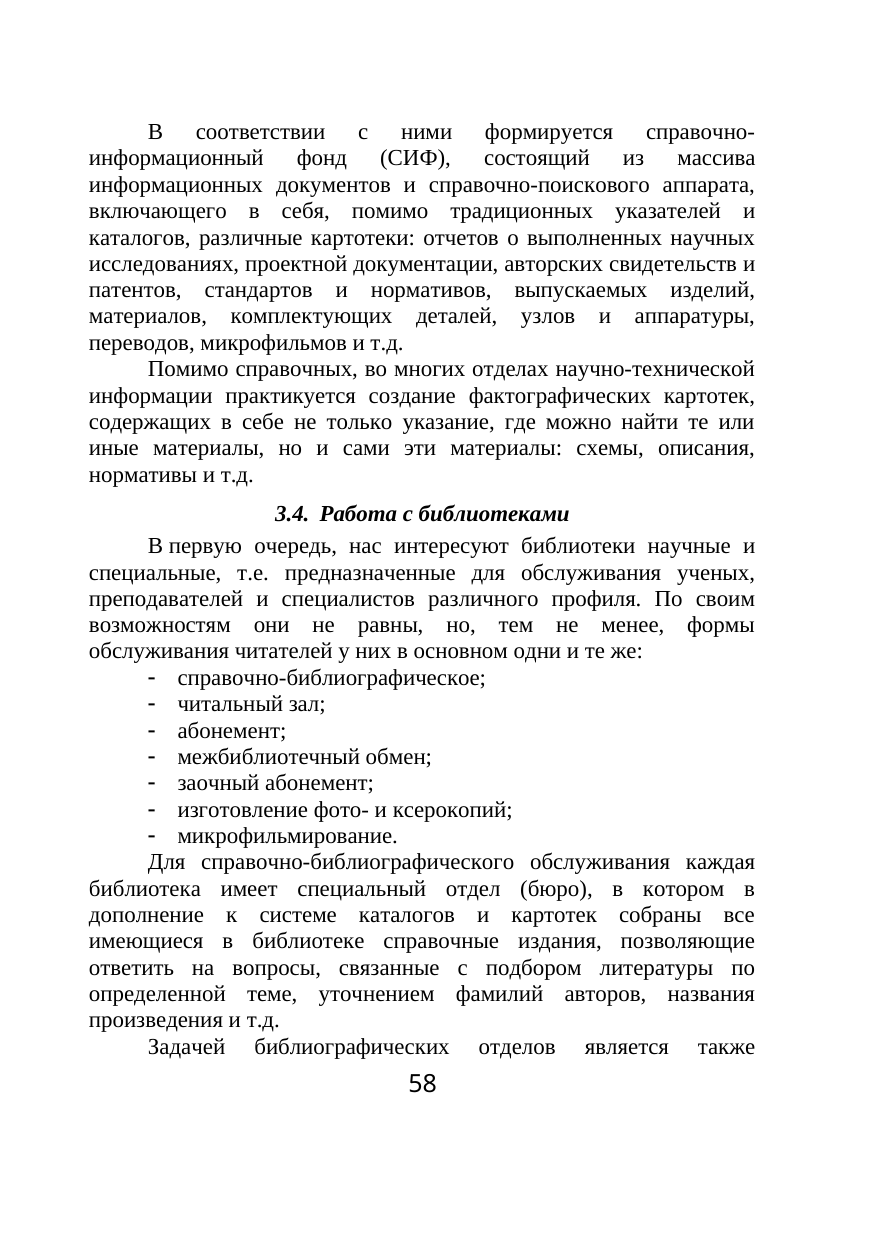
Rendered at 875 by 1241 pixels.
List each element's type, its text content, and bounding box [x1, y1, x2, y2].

list абонемент; [89, 717, 756, 743]
list межбиблиотечный обмен; [89, 743, 756, 769]
text В первую очередь, нас интересуют библиотеки научные и специальные, т.е. предназначенные для обслуживания ученых, преподавателей и специалистов различного профиля. По своим возможностям они не равны, но, тем не менее, формы обслуживания читателей у них в основном одни и те же: [89, 532, 756, 664]
text Помимо справочных, во многих отделах научно-технической информации практикуется создание фактографических картотек, содержащих в себе не только указание, где можно найти те или иные материалы, но и сами эти материалы: схемы, описания, нормативы и т.д. [89, 355, 756, 487]
text Для справочно-библиографического обслуживания каждая библиотека имеет специальный отдел (бюро), в котором в дополнение к системе каталогов и картотек собраны все имеющиеся в библиотеке справочные издания, позволяющие ответить на вопросы, связанные с подбором литературы по определенной теме, уточнением фамилий авторов, названия произведения и т.д. [89, 848, 756, 1033]
list Работа с библиотеками [89, 499, 756, 526]
list заочный абонемент; [89, 769, 756, 796]
list изготовление фото- и ксерокопий; [89, 796, 756, 822]
list микрофильмирование. [89, 822, 756, 848]
text В соответствии с ними формируется справочно-информационный фонд (СИФ), состоящий из массива информационных документов и справочно-поискового аппарата, включающего в себя, помимо традиционных указателей и каталогов, различные картотеки: отчетов о выполненных научных исследованиях, проектной документации, авторских свидетельств и патентов, стандартов и нормативов, выпускаемых изделий, материалов, комплектующих деталей, узлов и аппаратуры, переводов, микрофильмов и т.д. [89, 118, 756, 355]
list справочно-библиографическое; [89, 664, 756, 690]
list читальный зал; [89, 690, 756, 717]
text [89, 1033, 756, 1059]
